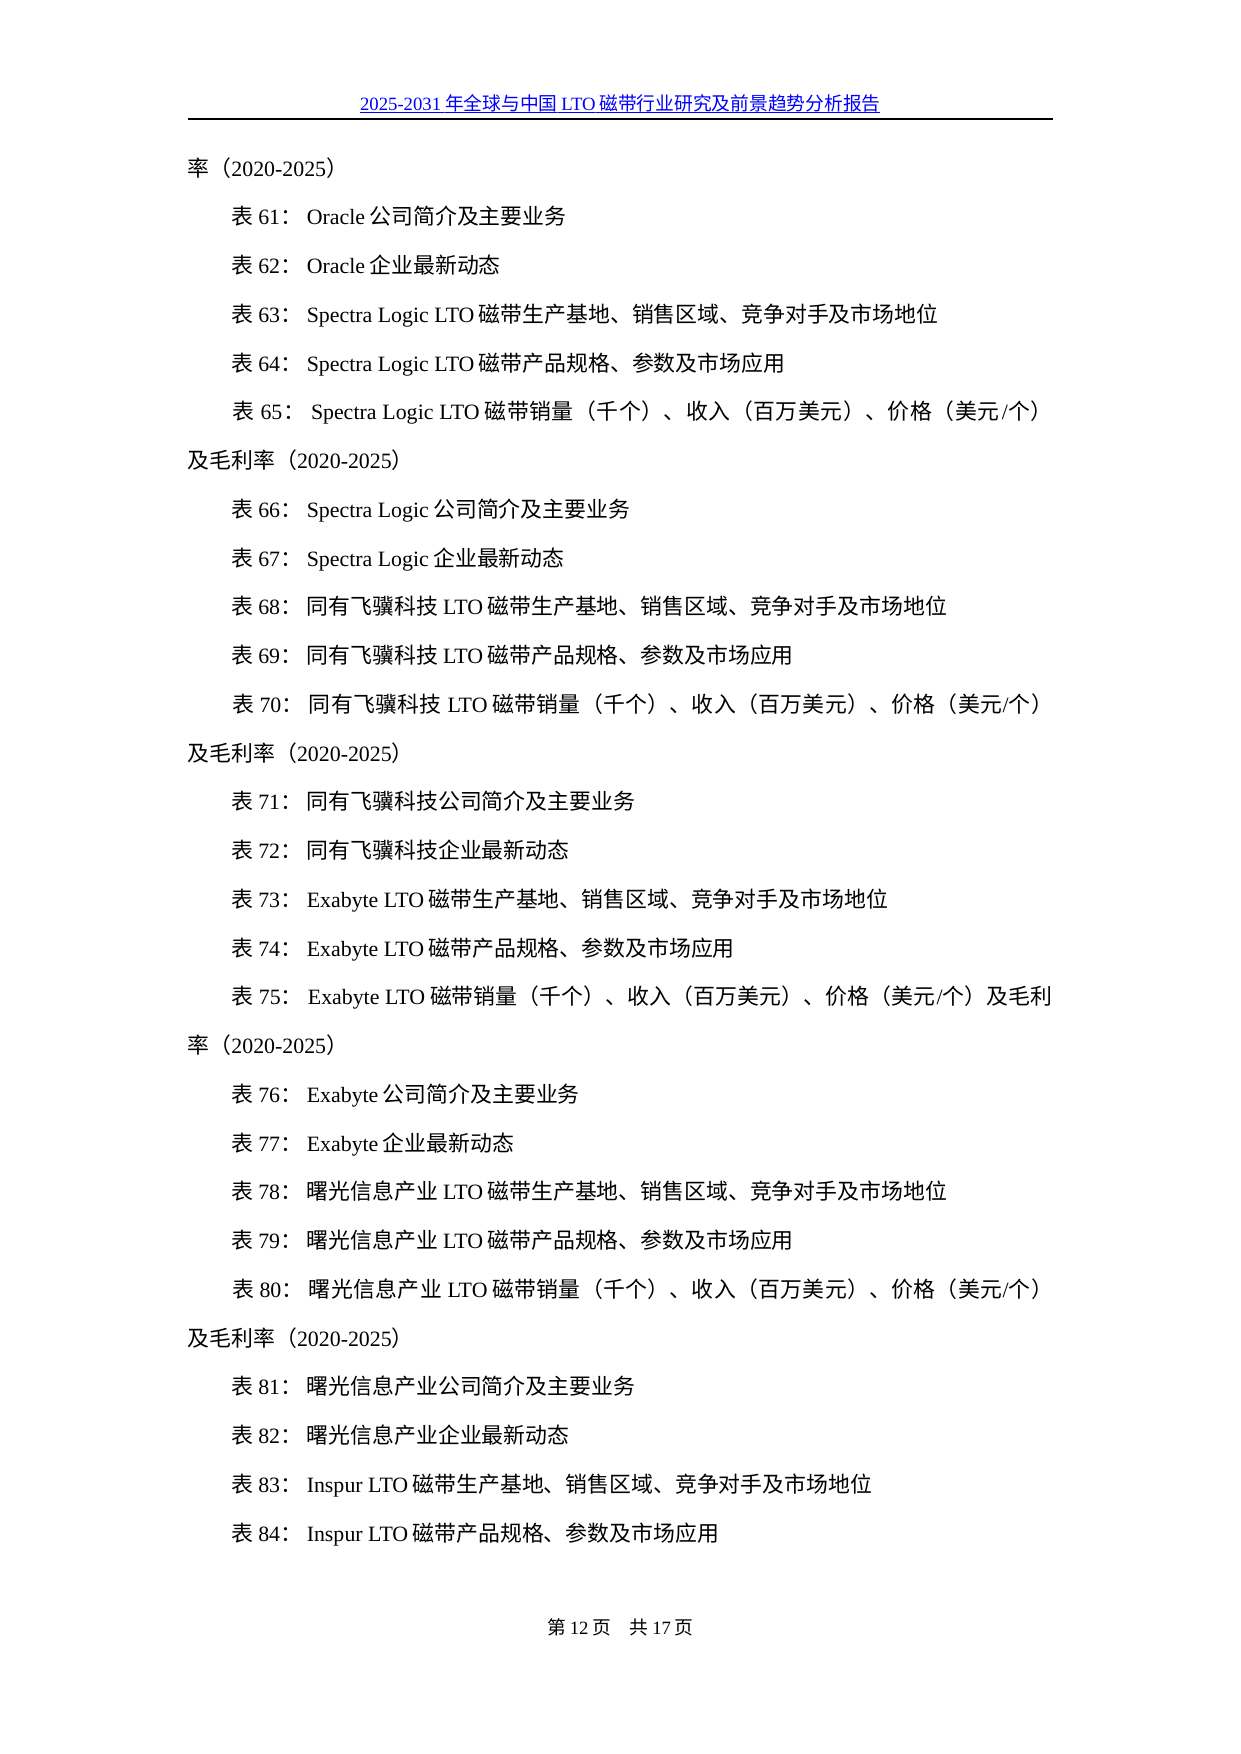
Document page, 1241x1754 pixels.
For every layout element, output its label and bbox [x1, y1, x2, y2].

text [187, 150, 1053, 1548]
